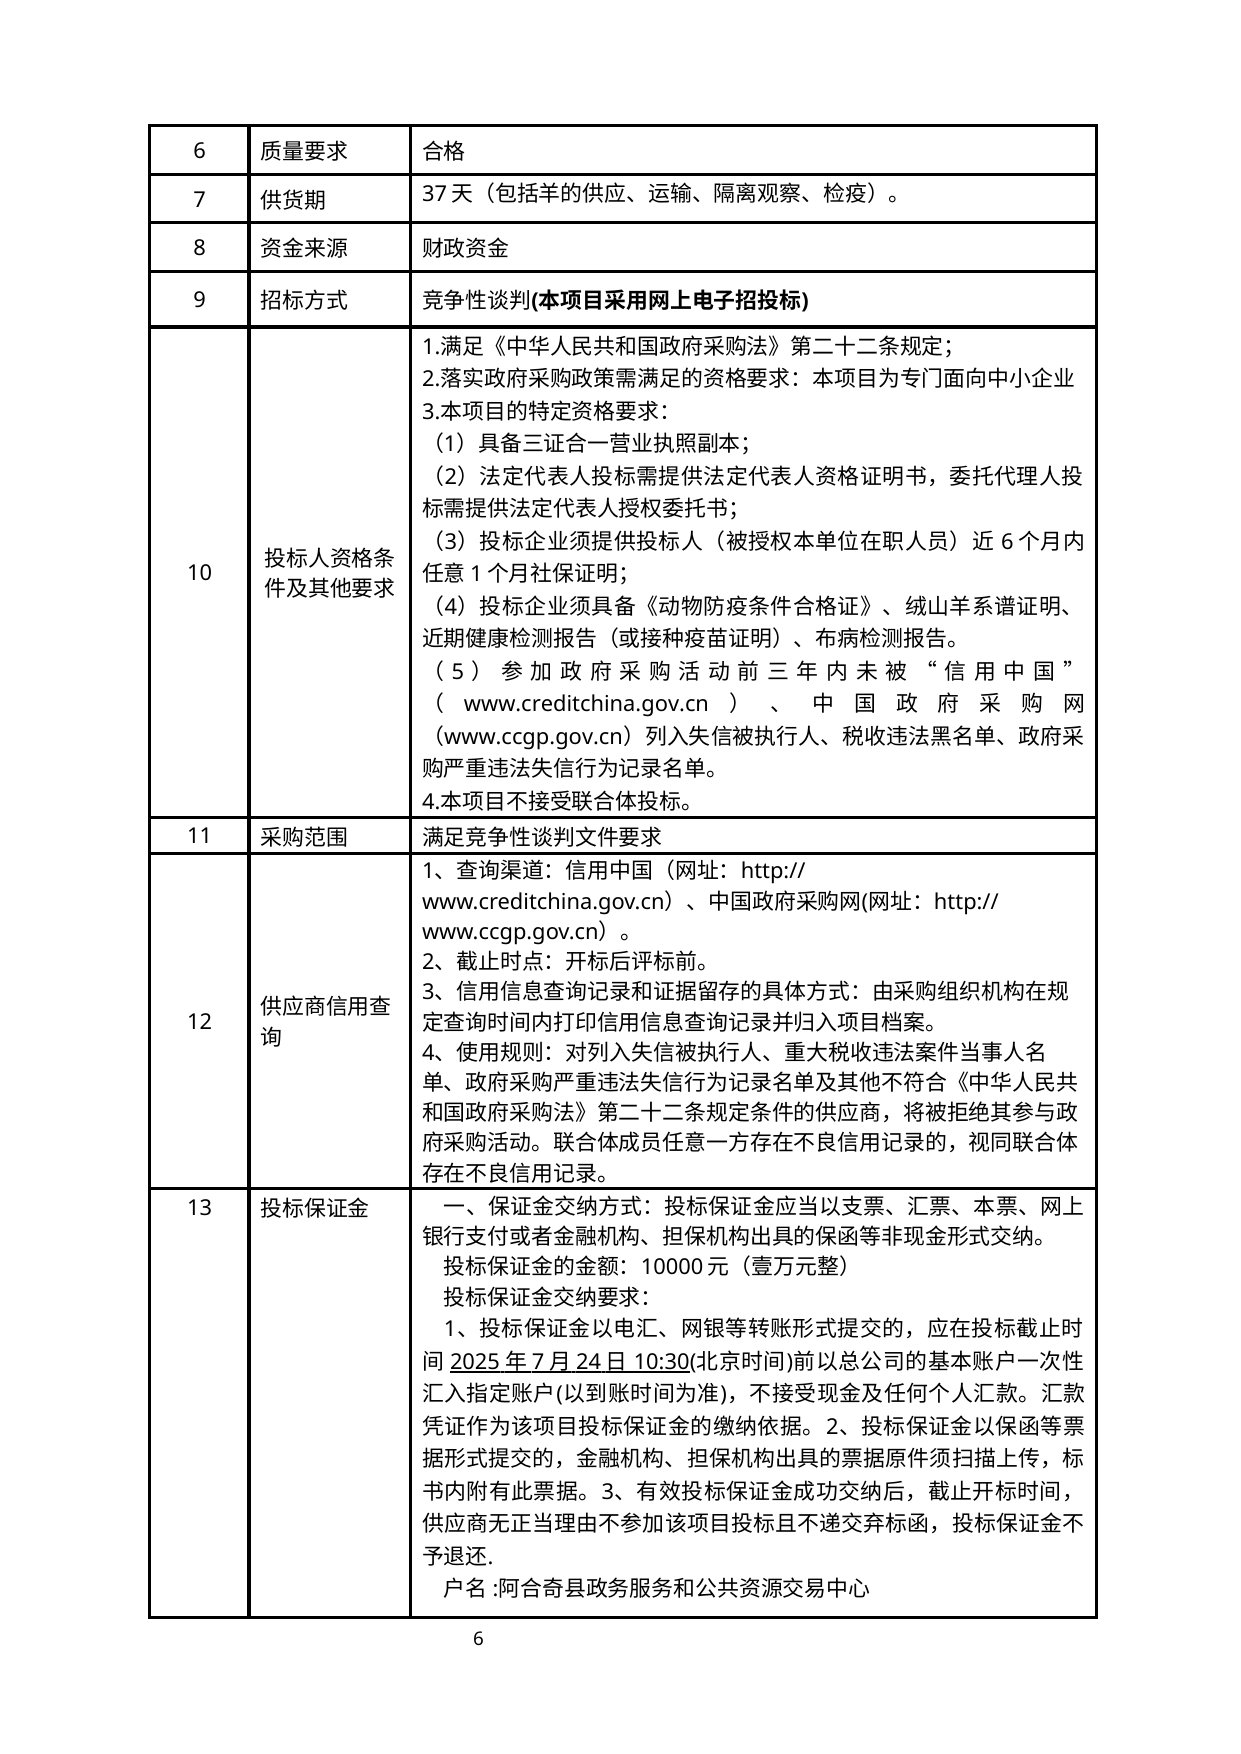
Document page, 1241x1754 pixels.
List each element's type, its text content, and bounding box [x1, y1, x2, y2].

table_cell 9 [151, 273, 247, 325]
table_cell 1、查询渠道：信用中国（网址：http://www.creditchina.gov.cn）、中国政府采购网(网址：http://www.ccgp.gov.cn）。 2、截止时点：开标后评标前。 3、信用信息查询记录和证据留存的具体方式：由采购组织机构在规定查询时间内打印信用信息查询记录并归入项目档案。 4、使用规则：对列入失信被执行人、重大税收违法案件当事人名单、政府采购严重违法失信行为记录名单及其他不符合《中华人民共和国政府采购法》第二十二条规定条件的供应商，将被拒绝其参与政府采购活动。联合体成员任意一方存在不良信用记录的，视同联合体存在不良信用记录。 [412, 855, 1095, 1187]
table_cell 采购范围 [251, 819, 409, 852]
table_cell 11 [151, 819, 247, 852]
table_cell 1.满足《中华人民共和国政府采购法》第二十二条规定； 2.落实政府采购政策需满足的资格要求：本项目为专门面向中小企业 3.本项目的特定资格要求： （1）具备三证合一营业执照副本； （2）法定代表人投标需提供法定代表人资格证明书，委托代理人投标需提供法定代表人授权委托书； （3）投标企业须提供投标人（被授权本单位在职人员）近6个月内任意1个月社保证明； （4）投标企业须具备《动物防疫条件合格证》、绒山羊系谱证明、近期健康检测报告（或接种疫苗证明）、布病检测报告。 （5）参加政府采购活动前三年内未被“信用中国”（www.creditchina.gov.cn）、中国政府采购网（www.ccgp.gov.cn）列入失信被执行人、税收违法黑名单、政府采购严重违法失信行为记录名单。 4.本项目不接受联合体投标。 [412, 329, 1095, 816]
table_cell 13 [151, 1190, 247, 1616]
table_cell 资金来源 [251, 224, 409, 270]
table_cell 竞争性谈判(本项目采用网上电子招投标) [412, 273, 1095, 325]
table_cell 6 [151, 127, 247, 173]
table_cell 投标保证金 [251, 1190, 409, 1616]
table_cell 招标方式 [251, 273, 409, 325]
table_cell 供货期 [251, 176, 409, 221]
table_cell 投标人资格条件及其他要求 [251, 329, 409, 816]
table_cell 财政资金 [412, 224, 1095, 270]
table_cell 8 [151, 224, 247, 270]
table_cell 12 [151, 855, 247, 1187]
table_cell 合格 [412, 127, 1095, 173]
table_cell 质量要求 [251, 127, 409, 173]
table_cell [412, 1190, 1095, 1616]
table_cell 满足竞争性谈判文件要求 [412, 819, 1095, 852]
table_cell 供应商信用查询 [251, 855, 409, 1187]
table_cell 7 [151, 176, 247, 221]
table_cell 37天（包括羊的供应、运输、隔离观察、检疫）。 [412, 176, 1095, 221]
table_cell 10 [151, 329, 247, 816]
